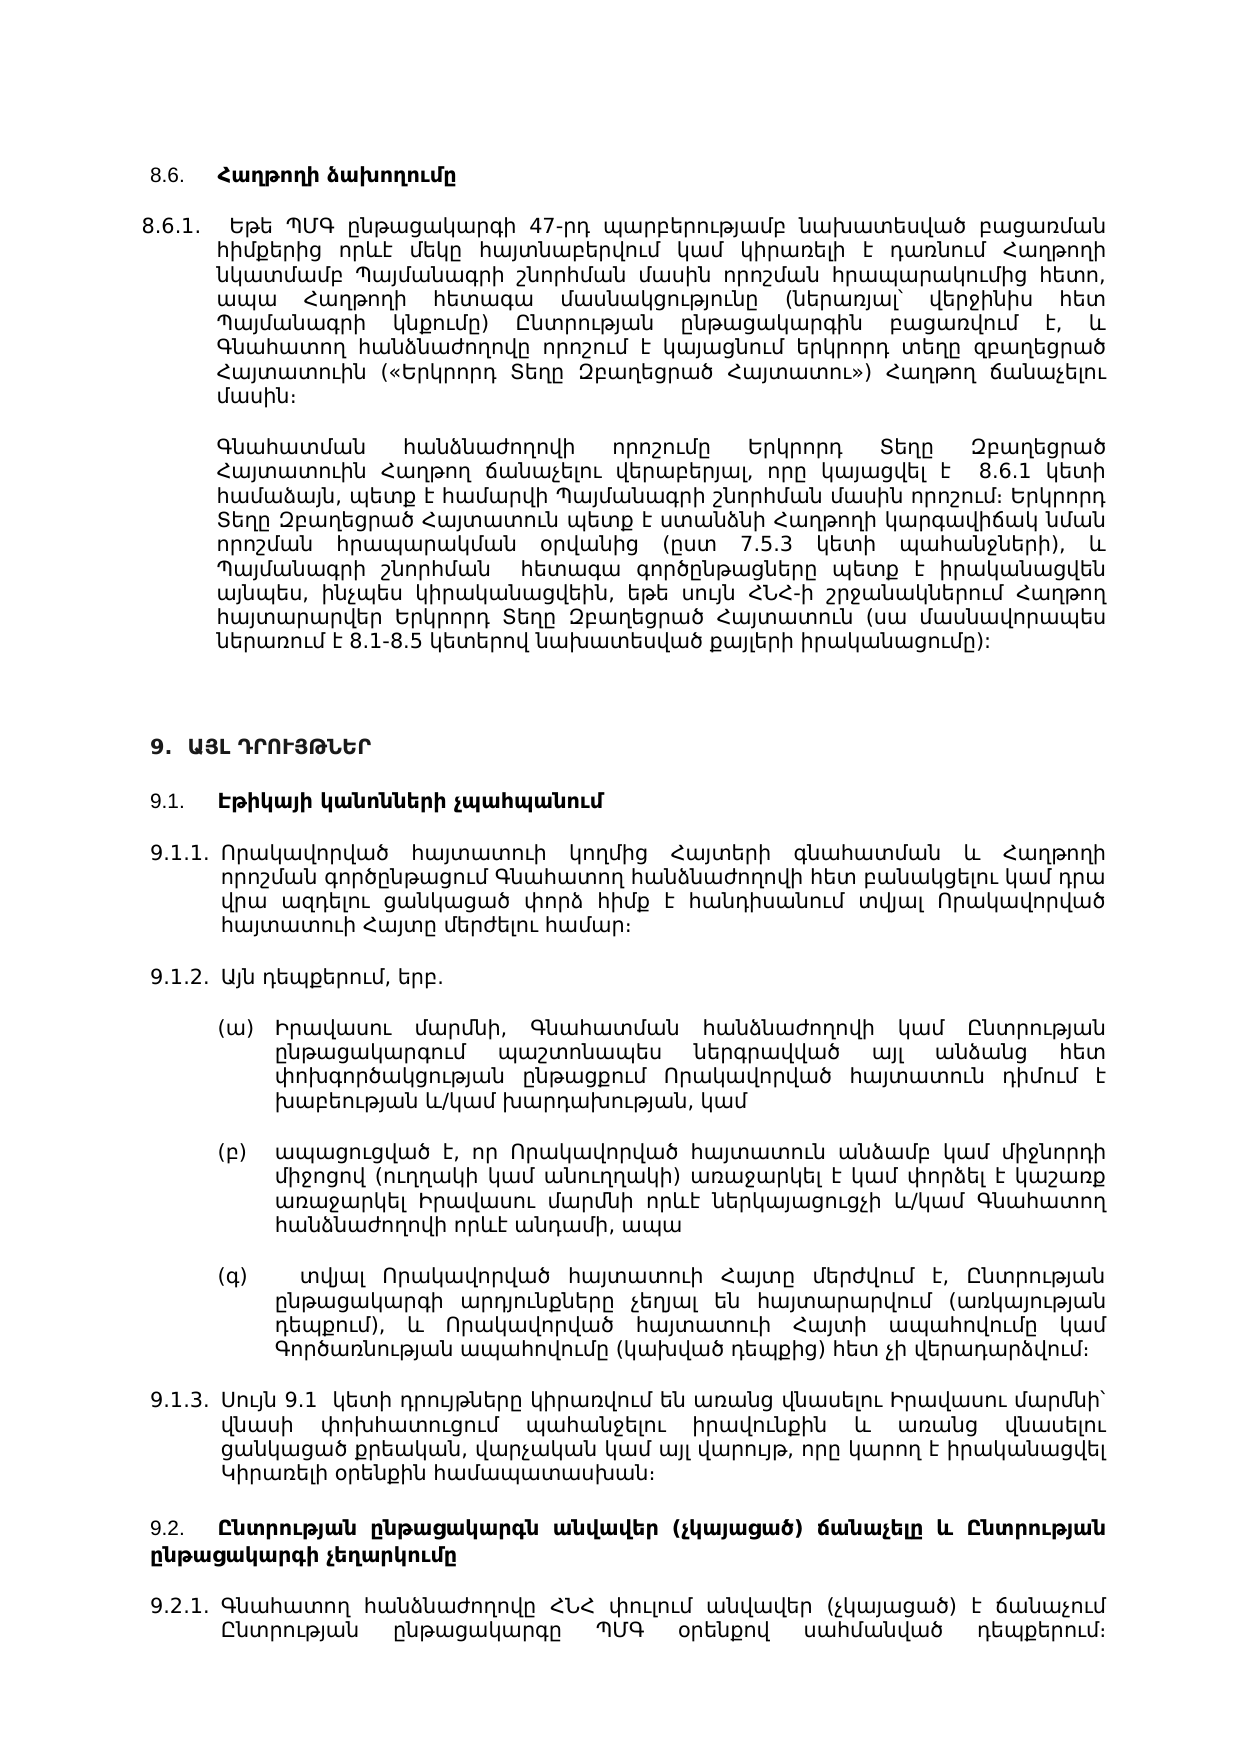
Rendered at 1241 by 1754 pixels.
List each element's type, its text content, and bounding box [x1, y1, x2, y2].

list Գնահատման հանձնաժողովի որոշումը Երկրորդ Տեղը Զբաղեցրած Հայտատուին Հաղթող ճանաչելու վերաբերյալ, որը կայացվել է 8.6.1 կետի համաձայն, պետք է համարվի Պայմանագրի շնորհման մասին որոշում։ Երկրորդ Տեղը Զբաղեցրած Հայտատուն պետք է ստանձնի Հաղթողի կարգավիճակ նման որոշման հրապարակման օրվանից (ըստ 7.5.3 կետի պահանջների), և Պայմանագրի շնորհման հետագա գործընթացները պետք է իրականացվեն այնպես, ինչպես կիրականացվեին, եթե սույն ՀՆՀ-ի շրջանակներում Հաղթող հայտարարվեր Երկրորդ Տեղը Զբաղեցրած Հայտատուն (սա մասնավորապես ներառում է 8.1-8.5 կետերով նախատեսված քայլերի իրականացումը): [216, 435, 1107, 654]
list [150, 1594, 1107, 1642]
list (բ) ապացուցված է, որ Որակավորված հայտատուն անձամբ կամ միջնորդի միջոցով (ուղղակի կամ անուղղակի) առաջարկել է կամ փորձել է կաշառք առաջարկել Իրավասու մարմնի որևէ ներկայացուցչի և/կամ Գնահատող հանձնաժողովի որևէ անդամի, ապա [217, 1140, 1107, 1237]
list Սույն 9.1 կետի դրույթները կիրառվում են առանց վնասելու Իրավասու մարմնի՝ վնասի փոխհատուցում պահանջելու իրավունքին և առանց վնասելու ցանկացած քրեական, վարչական կամ այլ վարույթ, որը կարող է իրականացվել Կիրառելի օրենքին համապատասխան։ [150, 1388, 1107, 1486]
subtitle ԱՅԼ ԴՐՈՒՅԹՆԵՐ [150, 732, 1107, 759]
list Հաղթողի ձախողումը [150, 162, 1107, 187]
list Որակավորված հայտատուի կողմից Հայտերի գնահատման և Հաղթողի որոշման գործընթացում Գնահատող հանձնաժողովի հետ բանակցելու կամ դրա վրա ազդելու ցանկացած փորձ հիմք է հանդիսանում տվյալ Որակավորված հայտատուի Հայտը մերժելու համար։ [150, 841, 1107, 938]
list Այն դեպքերում, երբ. [150, 965, 1107, 989]
list Ընտրության ընթացակարգն անվավեր (չկայացած) ճանաչելը և Ընտրության ընթացակարգի չեղարկումը [150, 1513, 1107, 1567]
list Էթիկայի կանոնների չպահպանում [150, 786, 1107, 813]
list (ա) Իրավասու մարմնի, Գնահատման հանձնաժողովի կամ Ընտրության ընթացակարգում պաշտոնապես ներգրավված այլ անձանց հետ փոխգործակցության ընթացքում Որակավորված հայտատուն դիմում է խաբեության և/կամ խարդախության, կամ [217, 1016, 1107, 1113]
list Եթե ՊՄԳ ընթացակարգի 47-րդ պարբերությամբ նախատեսված բացառման հիմքերից որևէ մեկը հայտնաբերվում կամ կիրառելի է դառնում Հաղթողի նկատմամբ Պայմանագրի շնորհման մասին որոշման հրապարակումից հետո, ապա Հաղթողի հետագա մասնակցությունը (ներառյալ՝ վերջինիս հետ Պայմանագրի կնքումը) Ընտրության ընթացակարգին բացառվում է, և Գնահատող հանձնաժողովը որոշում է կայացնում երկրորդ տեղը զբաղեցրած Հայտատուին («Երկրորդ Տեղը Զբաղեցրած Հայտատու») Հաղթող ճանաչելու մասին։ [141, 214, 1107, 408]
list (գ) տվյալ Որակավորված հայտատուի Հայտը մերժվում է, Ընտրության ընթացակարգի արդյունքները չեղյալ են հայտարարվում (առկայության դեպքում), և Որակավորված հայտատուի Հայտի ապահովումը կամ Գործառնության ապահովումը (կախված դեպքից) հետ չի վերադարձվում։ [217, 1264, 1107, 1361]
